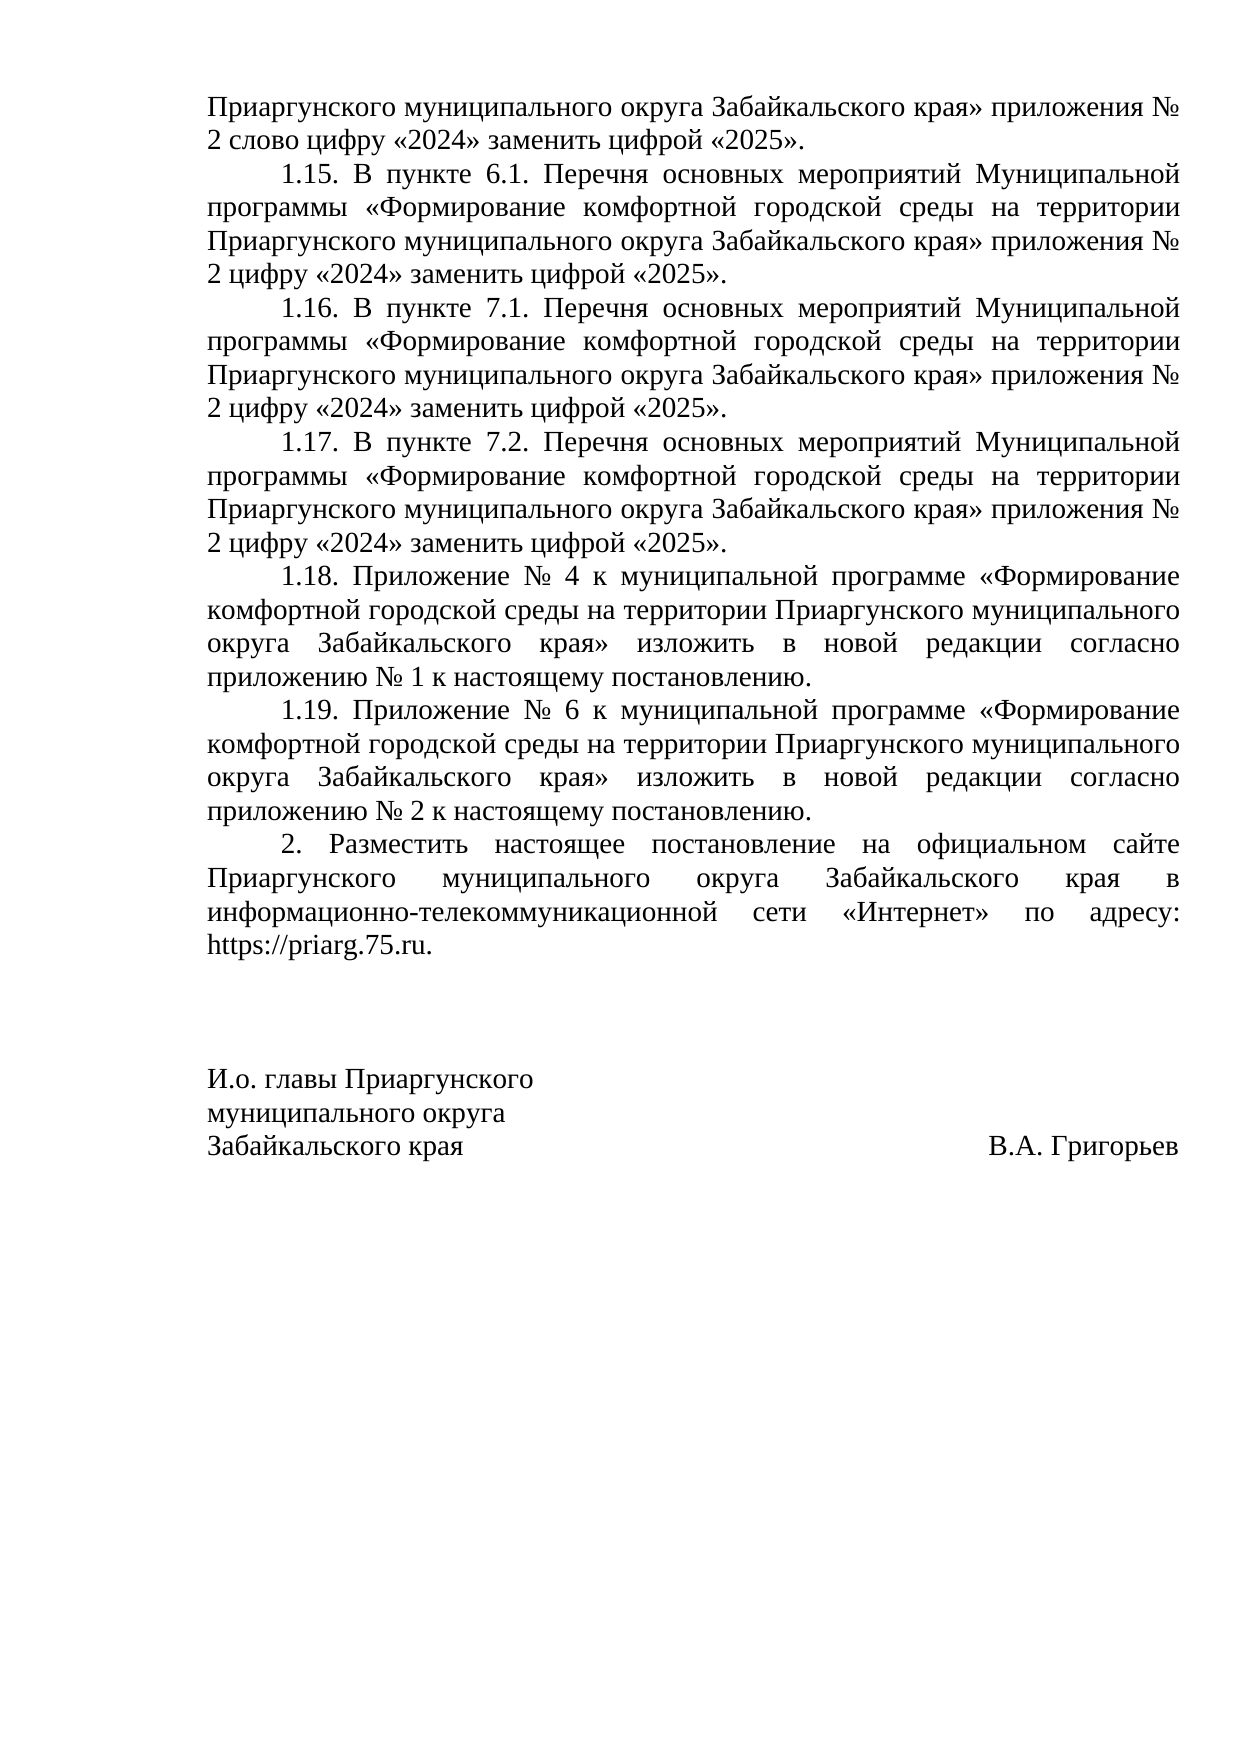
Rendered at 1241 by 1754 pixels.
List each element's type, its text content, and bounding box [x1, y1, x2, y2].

text 1.19. Приложение № 6 к муниципальной программе «Формирование комфортной городской среды на территории Приаргунского муниципального округа Забайкальского края» изложить в новой редакции согласно приложению № 2 к настоящему постановлению. [207, 692, 1181, 827]
text И.о. главы Приаргунского [207, 1061, 1181, 1095]
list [207, 89, 1181, 156]
text муниципального округа [207, 1095, 1181, 1128]
list 1.15. В пункте 6.1. Перечня основных мероприятий Муниципальной программы «Формирование комфортной городской среды на территории Приаргунского муниципального округа Забайкальского края» приложения № 2 цифру «2024» заменить цифрой «2025». [207, 156, 1181, 290]
text Забайкальского края В.А. Григорьев [207, 1128, 1181, 1162]
list 1.16. В пункте 7.1. Перечня основных мероприятий Муниципальной программы «Формирование комфортной городской среды на территории Приаргунского муниципального округа Забайкальского края» приложения № 2 цифру «2024» заменить цифрой «2025». [207, 290, 1181, 424]
list 1.17. В пункте 7.2. Перечня основных мероприятий Муниципальной программы «Формирование комфортной городской среды на территории Приаргунского муниципального округа Забайкальского края» приложения № 2 цифру «2024» заменить цифрой «2025». [207, 424, 1181, 558]
text 1.18. Приложение № 4 к муниципальной программе «Формирование комфортной городской среды на территории Приаргунского муниципального округа Забайкальского края» изложить в новой редакции согласно приложению № 1 к настоящему постановлению. [207, 558, 1181, 692]
text 2. Разместить настоящее постановление на официальном сайте Приаргунского муниципального округа Забайкальского края в информационно-телекоммуникационной сети «Интернет» по адресу: https://priarg.75.ru. [207, 827, 1181, 961]
